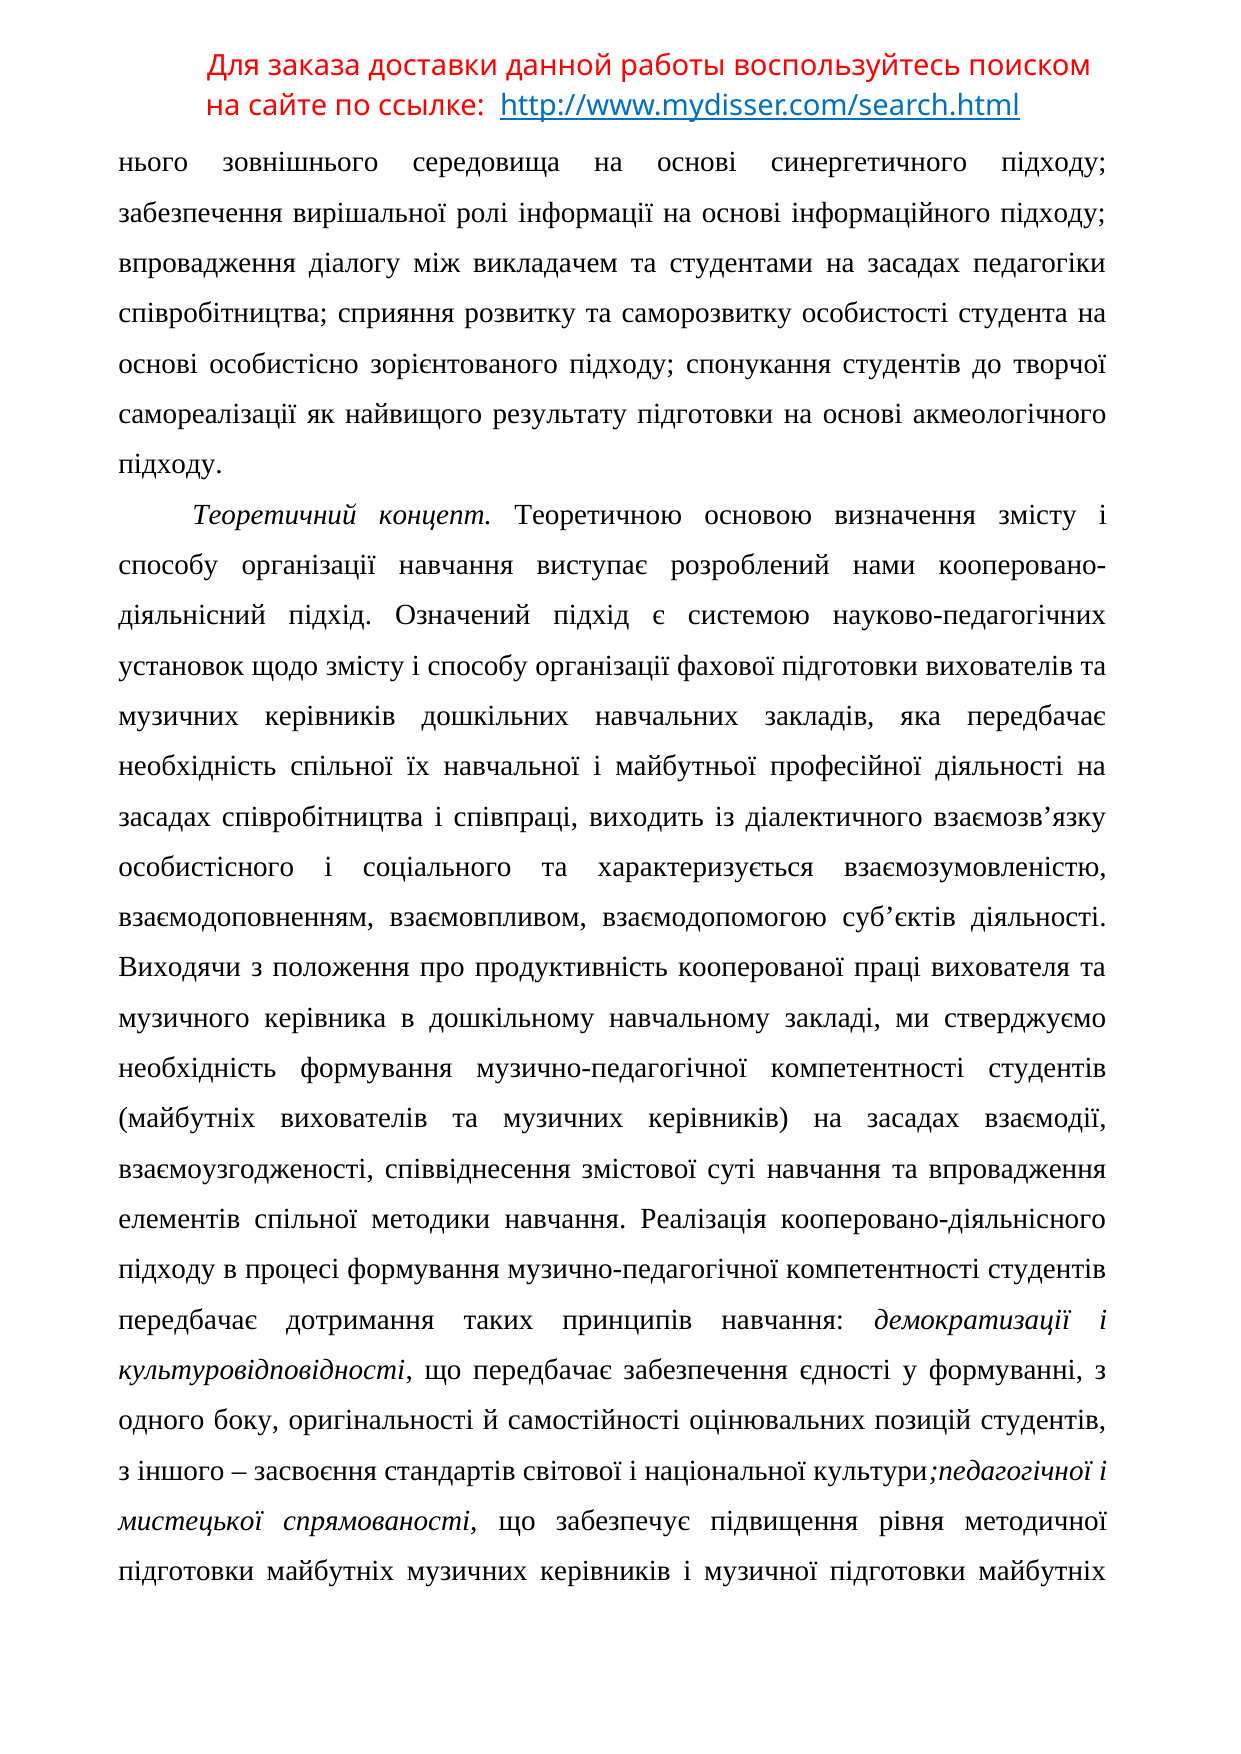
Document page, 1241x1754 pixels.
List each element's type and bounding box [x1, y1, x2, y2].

text [118, 144, 1107, 480]
text [118, 497, 1107, 1587]
